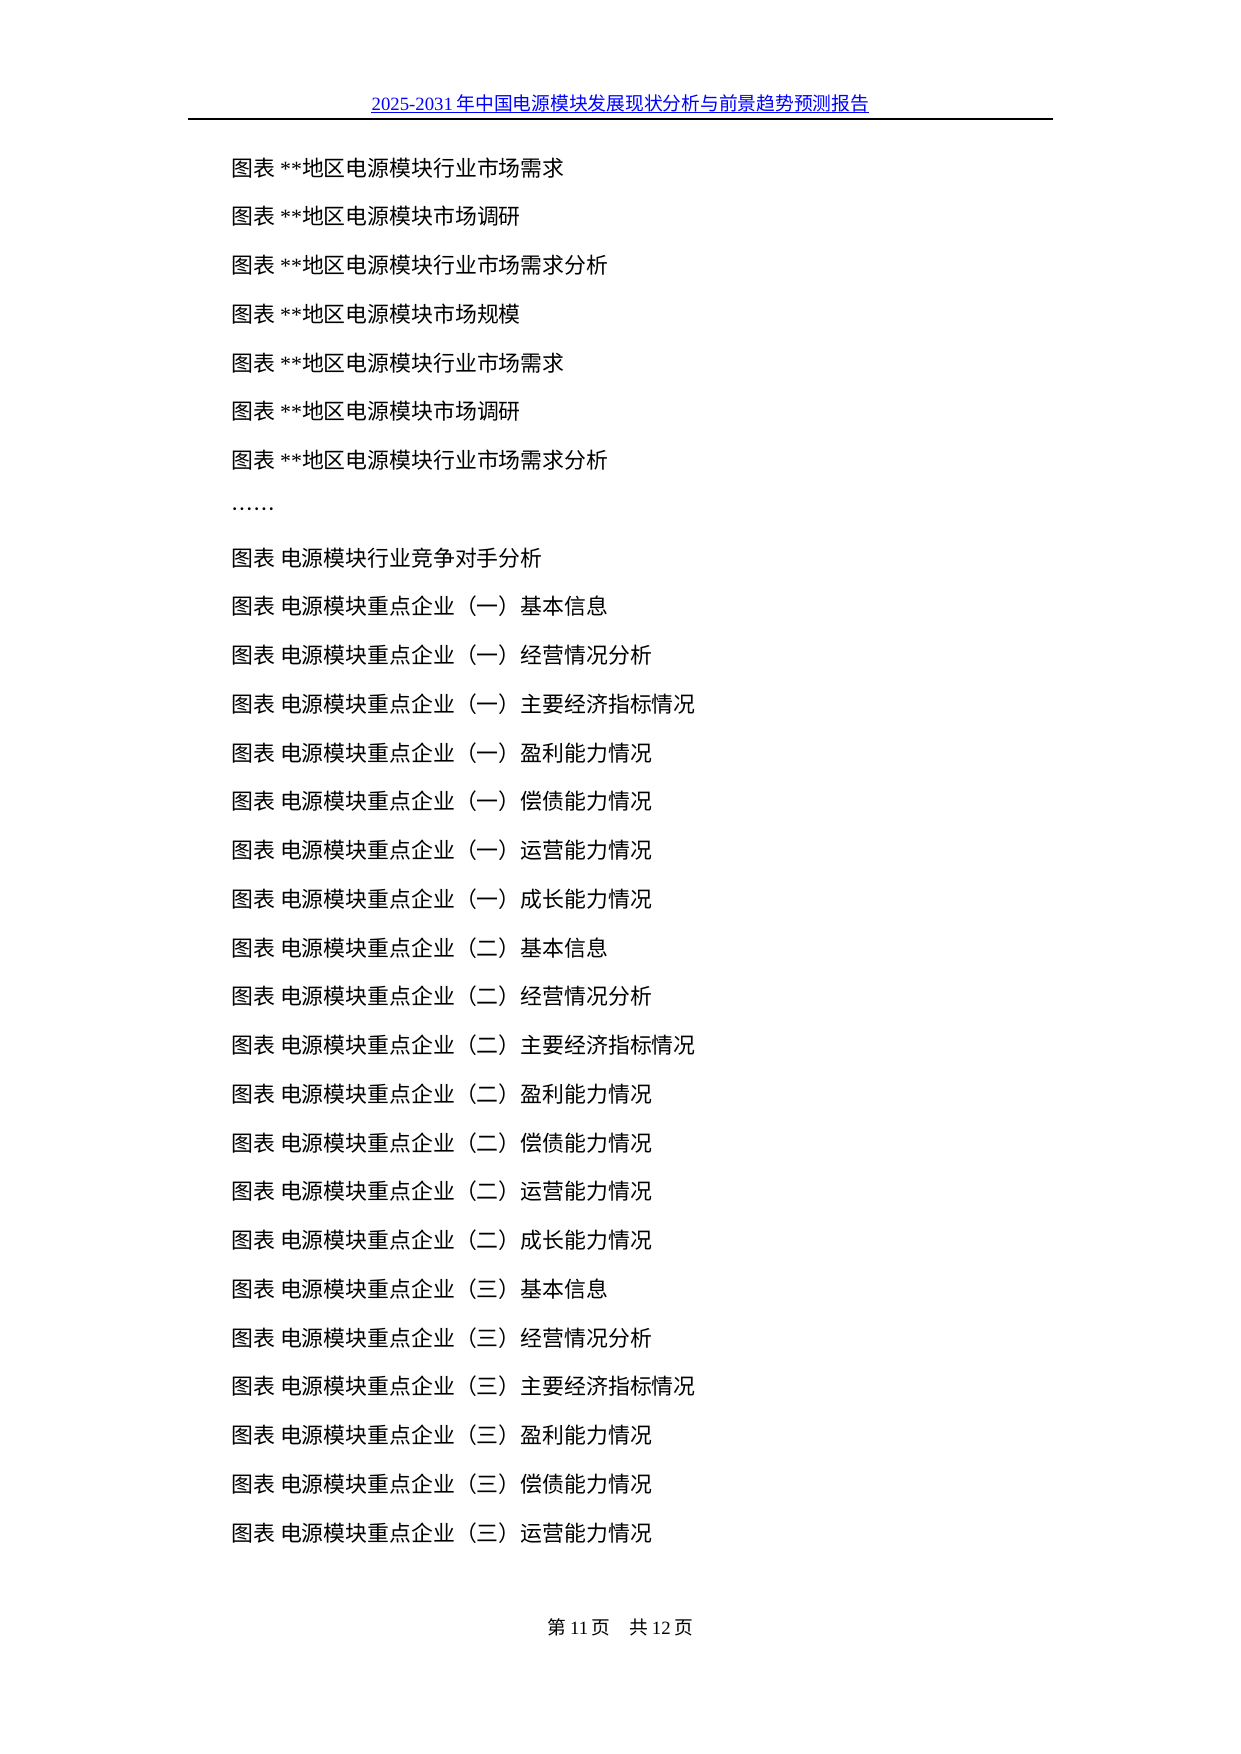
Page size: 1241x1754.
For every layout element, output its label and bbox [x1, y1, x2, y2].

text [187, 150, 1053, 1548]
